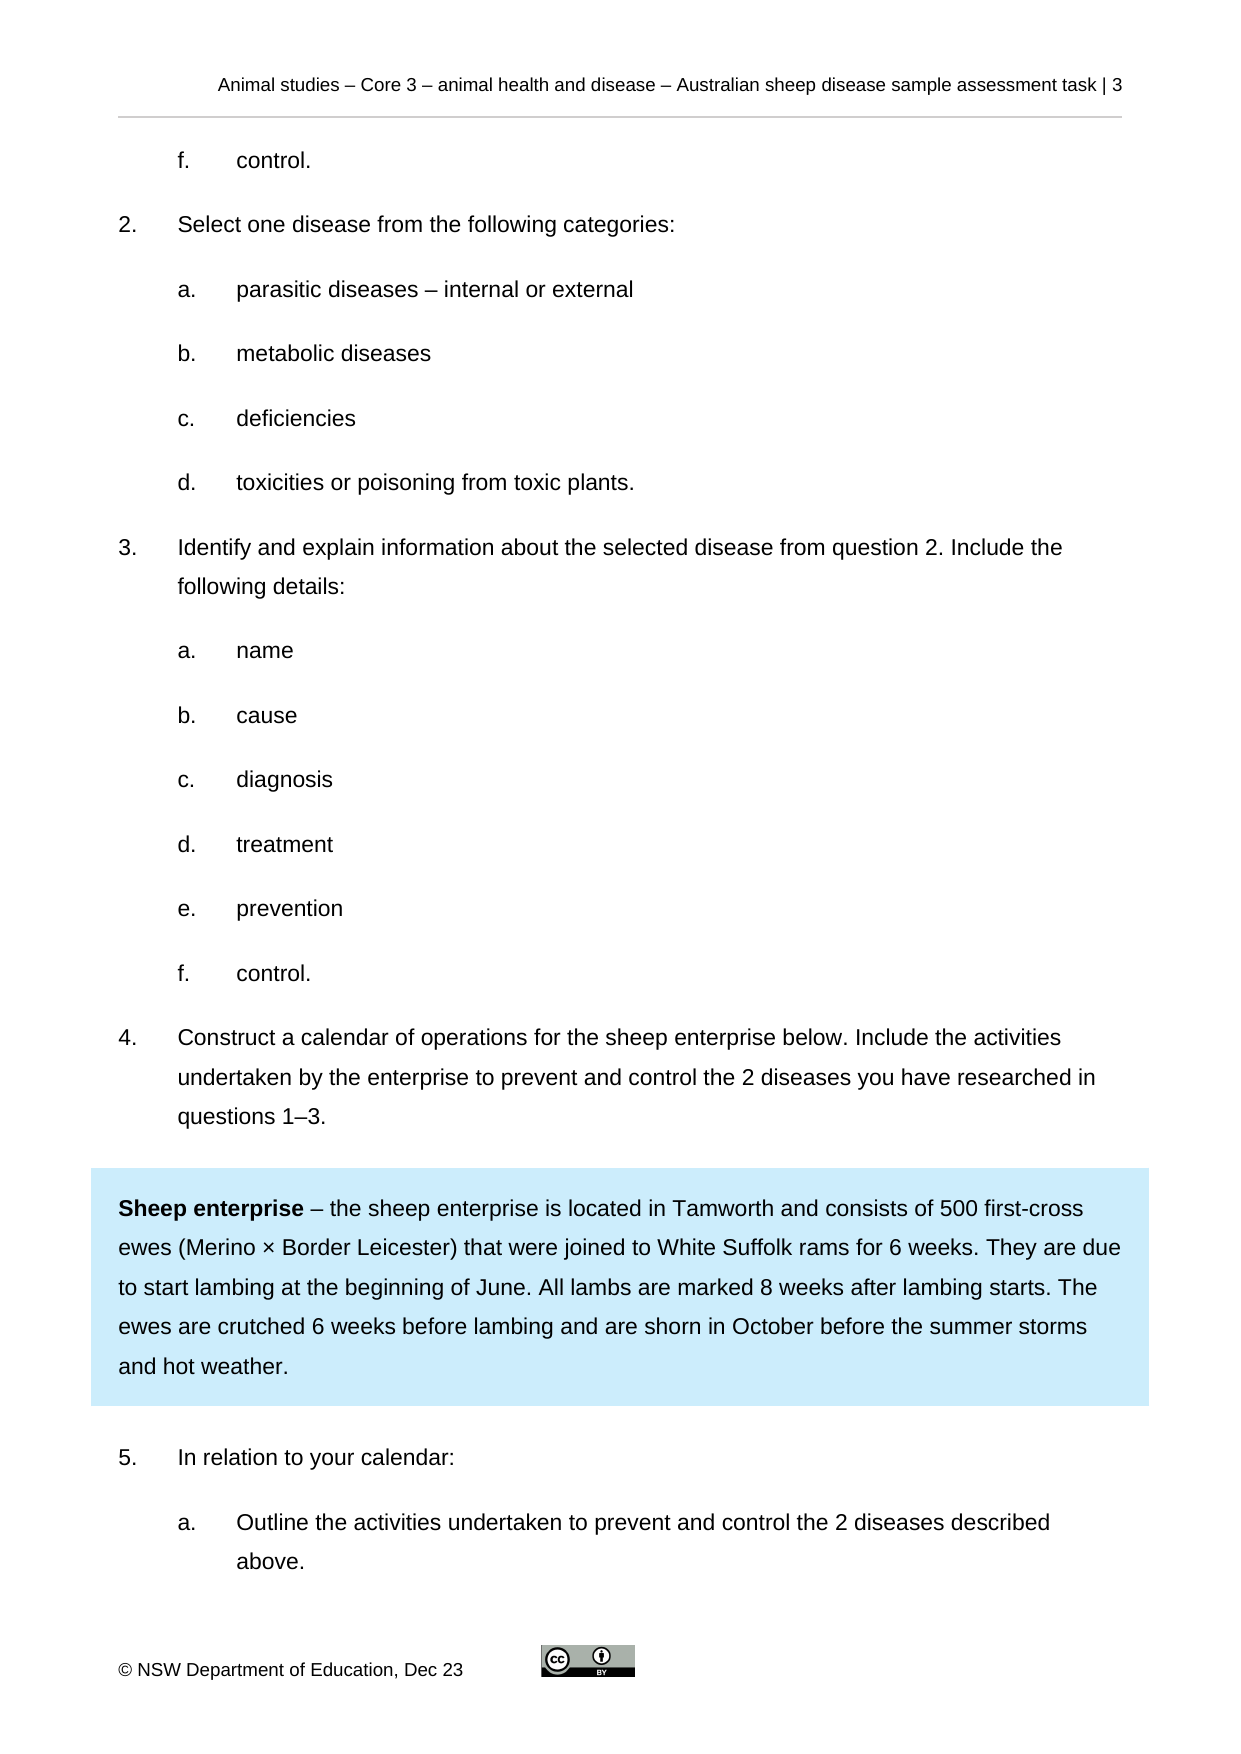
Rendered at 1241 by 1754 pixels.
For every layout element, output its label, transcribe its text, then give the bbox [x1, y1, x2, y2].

list toxicities or poisoning from toxic plants. [177, 469, 1122, 495]
list Select one disease from the following categories: [118, 211, 1122, 237]
list deficiencies [177, 404, 1122, 431]
list parasitic diseases – internal or external [177, 276, 1122, 302]
list Identify and explain information about the selected disease from question 2. Include the following details: [118, 533, 1122, 599]
text Sheep enterprise – the sheep enterprise is located in Tamworth and consists of 500 first-cross ewes (Merino × Border Leicester) that were joined to White Suffolk rams for 6 weeks. They are due to start lambing at the beginning of June. All lambs are marked 8 weeks after lambing starts. The ewes are crutched 6 weeks before lambing and are shorn in October before the summer storms and hot weather. [97, 1174, 1143, 1400]
list control. [177, 960, 1122, 986]
list metabolic diseases [177, 340, 1122, 366]
picture [541, 1645, 635, 1677]
list control. [177, 147, 1122, 173]
list diagnosis [177, 766, 1122, 793]
list treatment [177, 831, 1122, 857]
list Outline the activities undertaken to prevent and control the 2 diseases described above. [177, 1509, 1122, 1574]
list In relation to your calendar: [118, 1444, 1122, 1471]
list Construct a calendar of operations for the sheep enterprise below. Include the activities undertaken by the enterprise to prevent and control the 2 diseases you have researched in questions 1–3. [118, 1024, 1122, 1129]
list cause [177, 702, 1122, 728]
list prevention [177, 895, 1122, 922]
list name [177, 637, 1122, 664]
